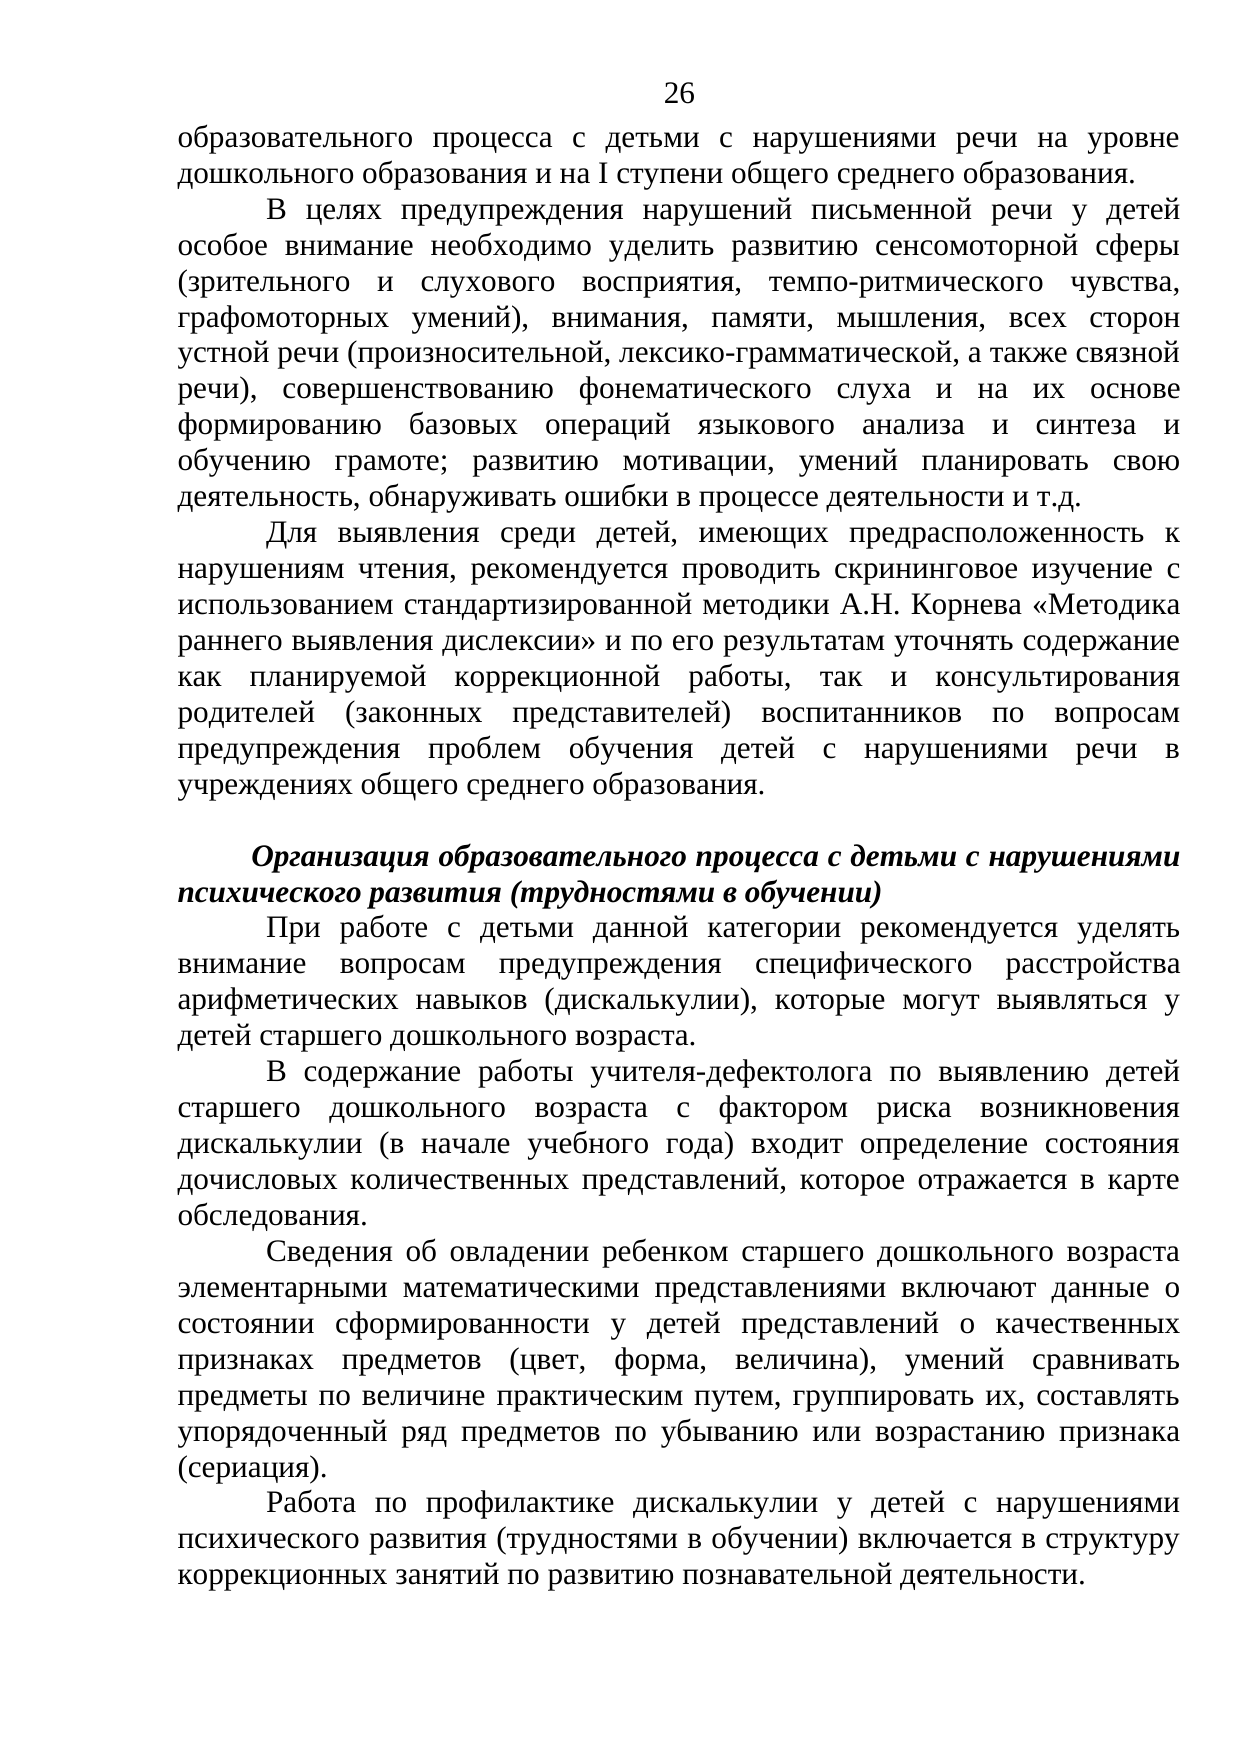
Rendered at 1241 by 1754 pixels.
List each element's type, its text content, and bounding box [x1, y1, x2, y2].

text Сведения об овладении ребенком старшего дошкольного возраста элементарными математическими представлениями включают данные о состоянии сформированности у детей представлений о качественных признаках предметов (цвет, форма, величина), умений сравнивать предметы по величине практическим путем, группировать их, составлять упорядоченный ряд предметов по убыванию или возрастанию признака (сериация). [177, 1232, 1181, 1484]
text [177, 118, 1181, 190]
text Организация образовательного процесса с детьми с нарушениями психического развития (трудностями в обучении) [177, 837, 1181, 909]
text Для выявления среди детей, имеющих предрасположенность к нарушениям чтения, рекомендуется проводить скрининговое изучение с использованием стандартизированной методики А.Н. Корнева «Методика раннего выявления дислексии» и по его результатам уточнять содержание как планируемой коррекционной работы, так и консультирования родителей (законных представителей) воспитанников по вопросам предупреждения проблем обучения детей с нарушениями речи в учреждениях общего среднего образования. [177, 513, 1181, 801]
text При работе с детьми данной категории рекомендуется уделять внимание вопросам предупреждения специфического расстройства арифметических навыков (дискалькулии), которые могут выявляться у детей старшего дошкольного возраста. [177, 909, 1181, 1052]
text В содержание работы учителя-дефектолога по выявлению детей старшего дошкольного возраста с фактором риска возникновения дискалькулии (в начале учебного года) входит определение состояния дочисловых количественных представлений, которое отражается в карте обследования. [177, 1052, 1181, 1232]
text В целях предупреждения нарушений письменной речи у детей особое внимание необходимо уделить развитию сенсомоторной сферы (зрительного и слухового восприятия, темпо-ритмического чувства, графомоторных умений), внимания, памяти, мышления, всех сторон устной речи (произносительной, лексико-грамматической, а также связной речи), совершенствованию фонематического слуха и на их основе формированию базовых операций языкового анализа и синтеза и обучению грамоте; развитию мотивации, умений планировать свою деятельность, обнаруживать ошибки в процессе деятельности и т.д. [177, 190, 1181, 513]
text Работа по профилактике дискалькулии у детей с нарушениями психического развития (трудностями в обучении) включается в структуру коррекционных занятий по развитию познавательной деятельности. [177, 1484, 1181, 1592]
